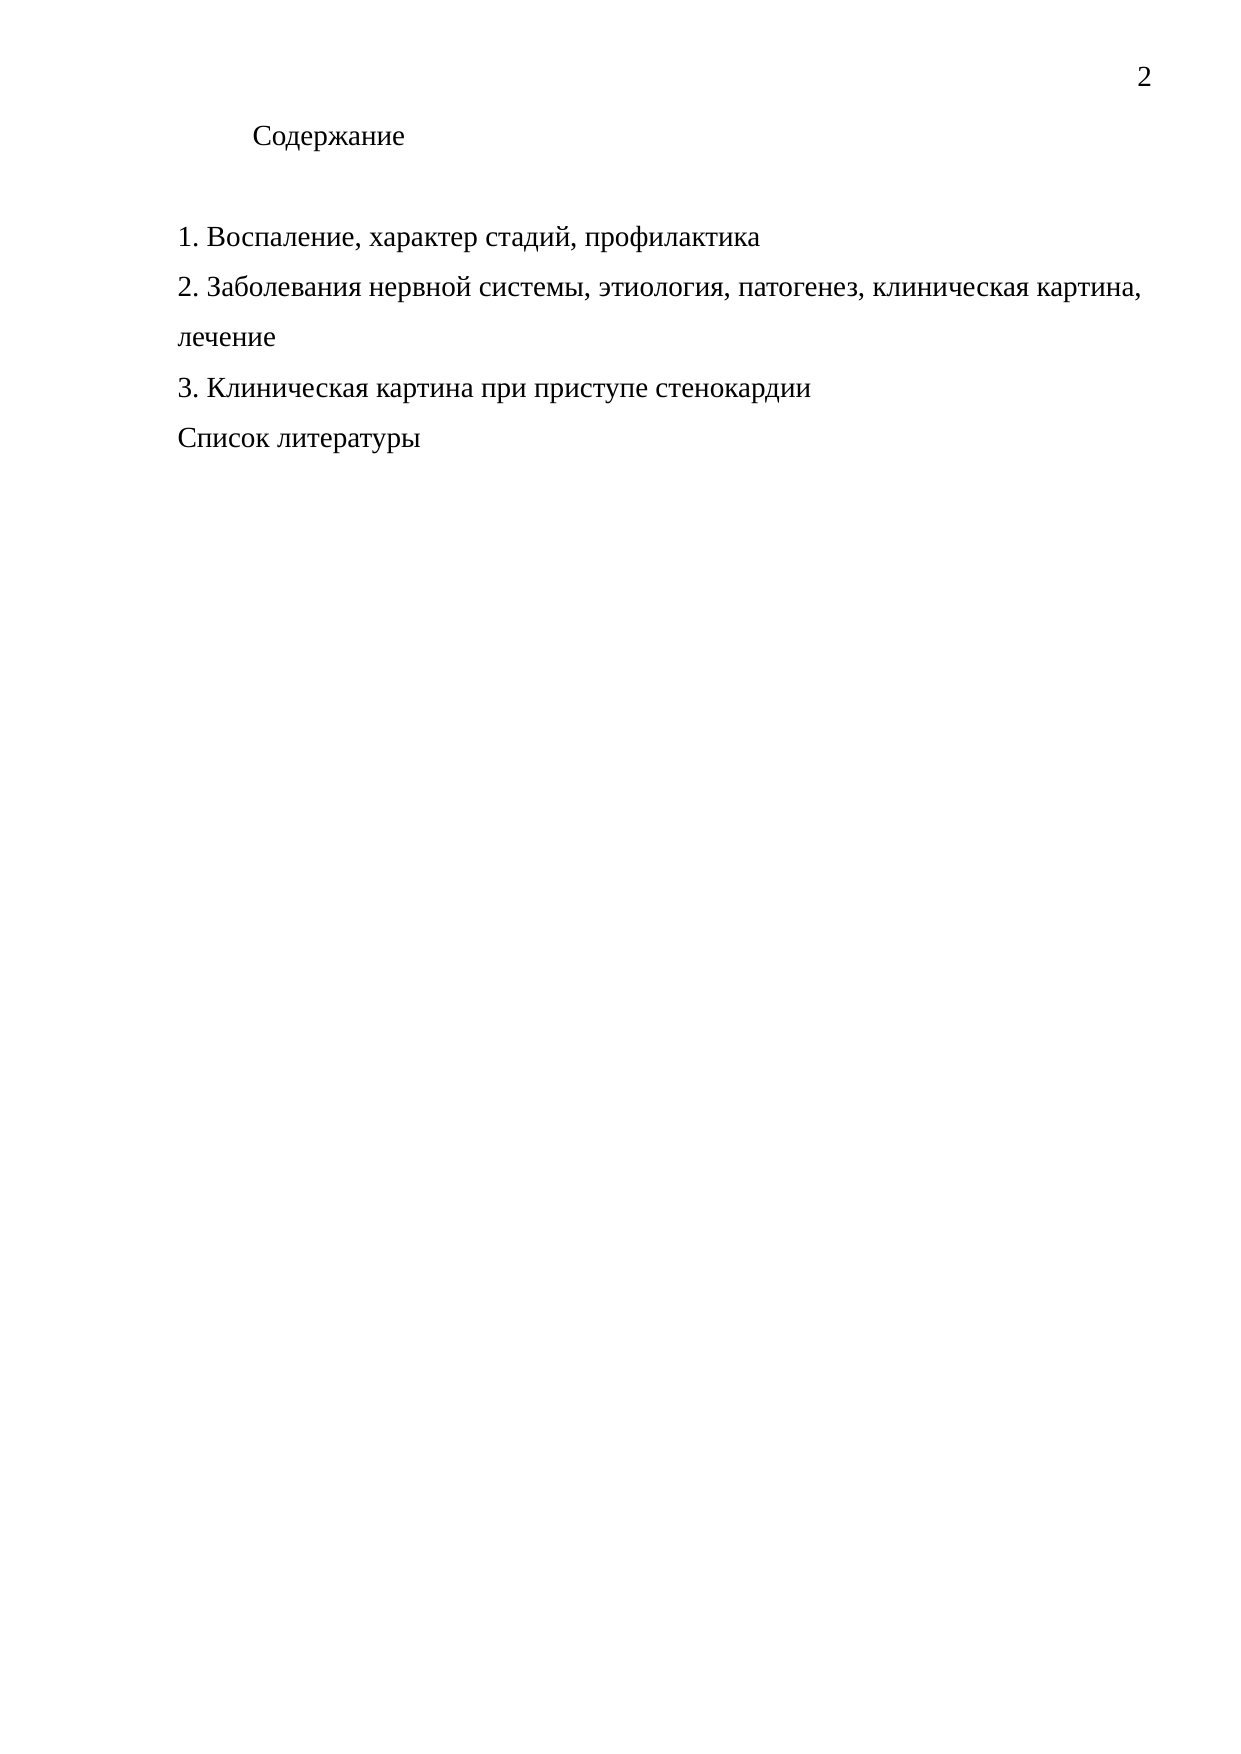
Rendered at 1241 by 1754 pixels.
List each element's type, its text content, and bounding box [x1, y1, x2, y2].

text Список литературы [177, 420, 1152, 453]
text 2. Заболевания нервной системы, этиология, патогенез, клиническая картина, лечение [177, 269, 1152, 353]
text 3. Клиническая картина при приступе стенокардии [177, 370, 1152, 403]
text 1. Воспаление, характер стадий, профилактика [177, 219, 1152, 252]
text Содержание [177, 118, 1152, 152]
